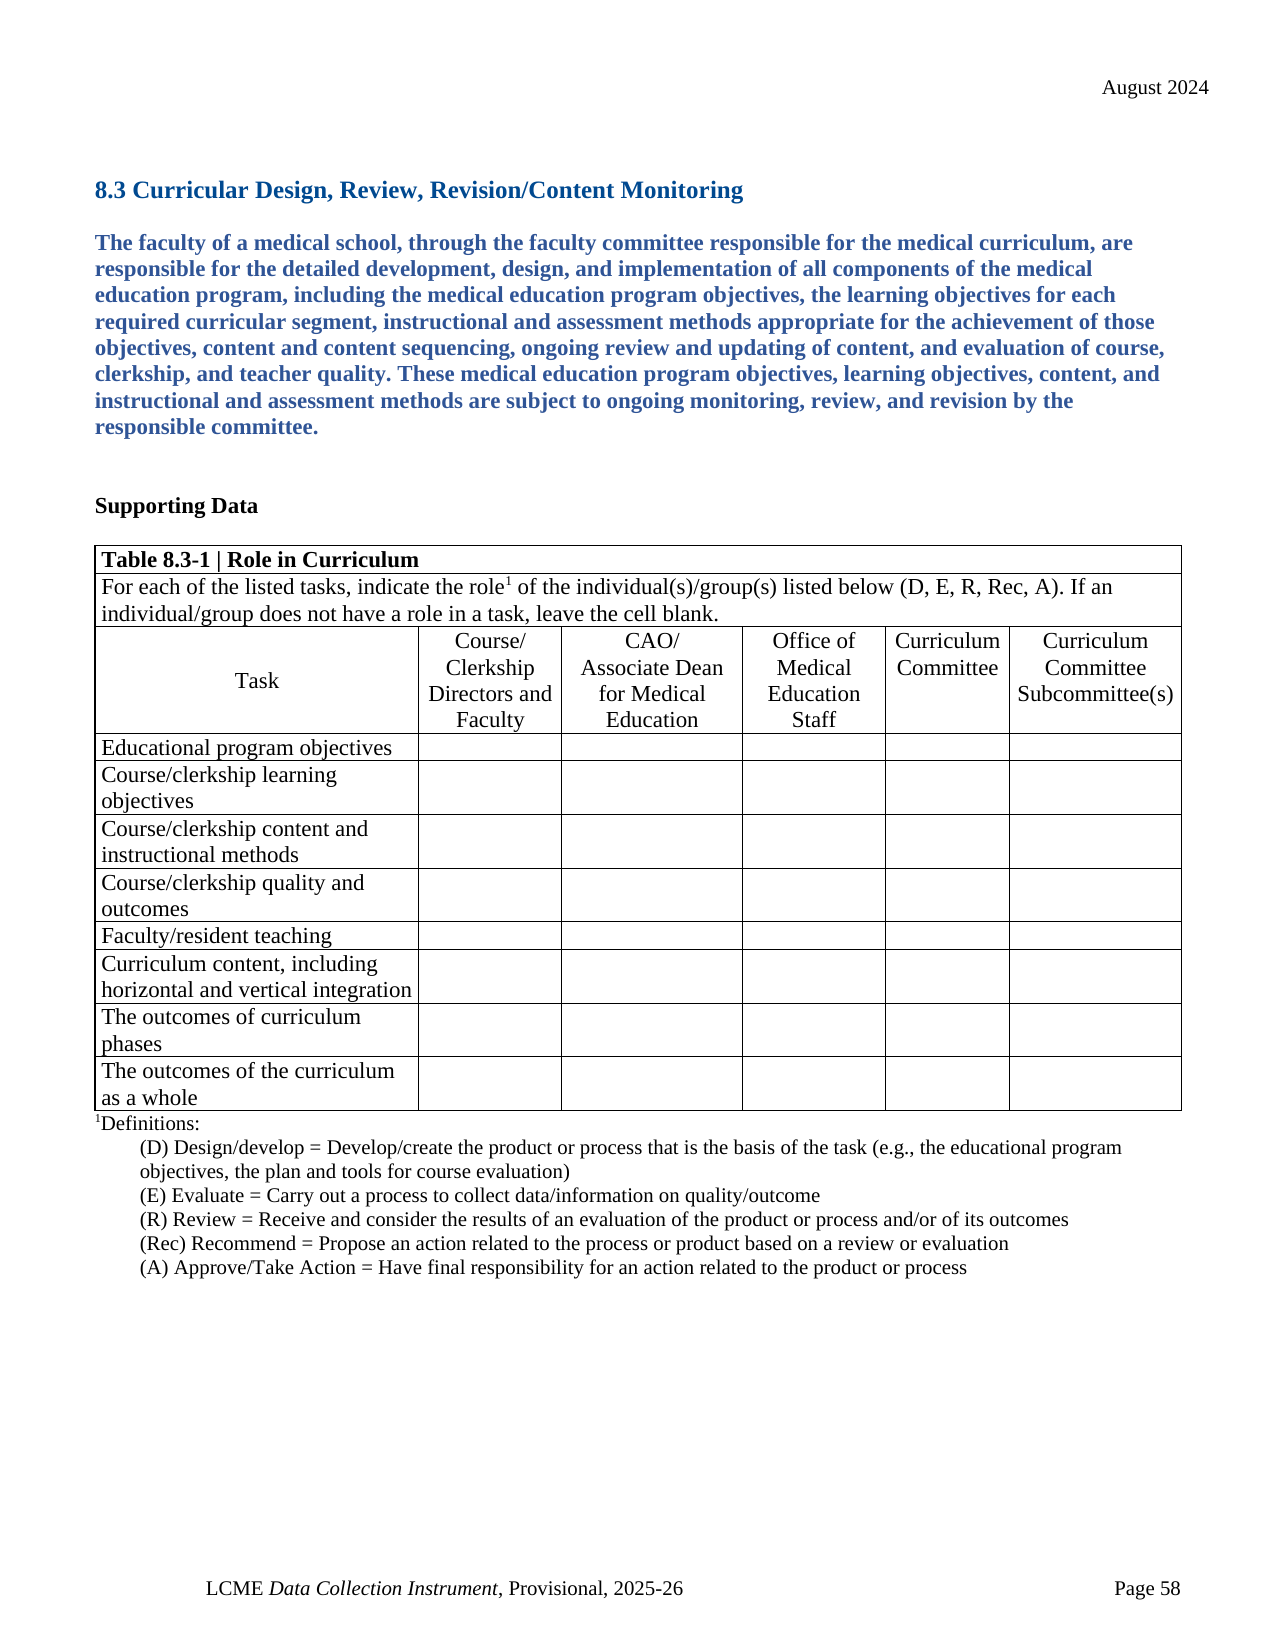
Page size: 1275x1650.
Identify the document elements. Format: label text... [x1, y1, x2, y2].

table_cell Curriculum Committee Subcommittee(s) [1010, 627, 1181, 733]
table_cell [419, 950, 561, 1002]
text (Rec) Recommend = Propose an action related to the process or product based on a review or evaluation [139, 1231, 1181, 1255]
table_cell [743, 869, 885, 921]
table_cell [1010, 815, 1181, 867]
table_cell The outcomes of the curriculum as a whole [96, 1057, 418, 1110]
table_cell [419, 761, 561, 814]
table_cell Course/clerkship learning objectives [96, 761, 418, 814]
table_cell [562, 1057, 742, 1110]
table_cell [1010, 1004, 1181, 1056]
table_cell [1010, 761, 1181, 814]
table_cell [886, 922, 1009, 949]
table_cell Task [96, 627, 418, 733]
text (R) Review = Receive and consider the results of an evaluation of the product or process and/or of its outcomes [139, 1207, 1181, 1231]
table_cell [419, 922, 561, 949]
text (A) Approve/Take Action = Have final responsibility for an action related to the product or process [139, 1255, 1181, 1279]
table_cell [743, 1004, 885, 1056]
table_cell [419, 734, 561, 760]
table_cell [743, 950, 885, 1002]
table_cell [1010, 1057, 1181, 1110]
table_cell [1010, 734, 1181, 760]
table_cell [562, 761, 742, 814]
table_cell [886, 1057, 1009, 1110]
table_cell [743, 734, 885, 760]
table_cell Curriculum content, including horizontal and vertical integration [96, 950, 418, 1002]
table_header Table 8.3-1 | Role in Curriculum [96, 546, 1181, 572]
table_cell [419, 815, 561, 867]
subtitle Supporting Data [94, 492, 1181, 519]
table_cell [562, 950, 742, 1002]
table_cell [562, 815, 742, 867]
text 1Definitions: [94, 1111, 1181, 1135]
table_cell [1010, 922, 1181, 949]
table_cell [1010, 869, 1181, 921]
table_cell [562, 922, 742, 949]
table_cell [1010, 950, 1181, 1002]
table_cell [743, 922, 885, 949]
text The faculty of a medical school, through the faculty committee responsible for the medical curriculum, are responsible for the detailed development, design, and implementation of all components of the medical education program, including the medical education program objectives, the learning objectives for each required curricular segment, instructional and assessment methods appropriate for the achievement of those objectives, content and content sequencing, ongoing review and updating of content, and evaluation of course, clerkship, and teacher quality. These medical education program objectives, learning objectives, content, and instructional and assessment methods are subject to ongoing monitoring, review, and revision by the responsible committee. [94, 229, 1181, 439]
table_cell Course/ Clerkship Directors and Faculty [419, 627, 561, 733]
table_cell CAO/ Associate Dean for Medical Education [562, 627, 742, 733]
table_cell [562, 1004, 742, 1056]
table_cell [743, 761, 885, 814]
table_cell The outcomes of curriculum phases [96, 1004, 418, 1056]
table_cell [886, 1004, 1009, 1056]
table_cell Educational program objectives [96, 734, 418, 760]
table_cell Course/clerkship quality and outcomes [96, 869, 418, 921]
table_cell [419, 1004, 561, 1056]
table_cell [886, 869, 1009, 921]
subtitle 8.3 Curricular Design, Review, Revision/Content Monitoring [94, 175, 1181, 204]
table_cell Office of Medical Education Staff [743, 627, 885, 733]
table_cell [562, 869, 742, 921]
table_cell [743, 815, 885, 867]
table_cell For each of the listed tasks, indicate the role1 of the individual(s)/group(s) listed below (D, E, R, Rec, A). If an individual/group does not have a role in a task, leave the cell blank. [96, 574, 1181, 626]
table_cell [886, 815, 1009, 867]
table_cell [419, 1057, 561, 1110]
table_cell [886, 950, 1009, 1002]
table_cell [886, 761, 1009, 814]
table_cell [886, 734, 1009, 760]
table_cell Course/clerkship content and instructional methods [96, 815, 418, 867]
table_cell Faculty/resident teaching [96, 922, 418, 949]
text (E) Evaluate = Carry out a process to collect data/information on quality/outcome [139, 1183, 1181, 1207]
table_cell [743, 1057, 885, 1110]
text (D) Design/develop = Develop/create the product or process that is the basis of the task (e.g., the educational program objectives, the plan and tools for course evaluation) [139, 1135, 1181, 1183]
table_cell Curriculum Committee [886, 627, 1009, 733]
table_cell [419, 869, 561, 921]
table_cell [562, 734, 742, 760]
